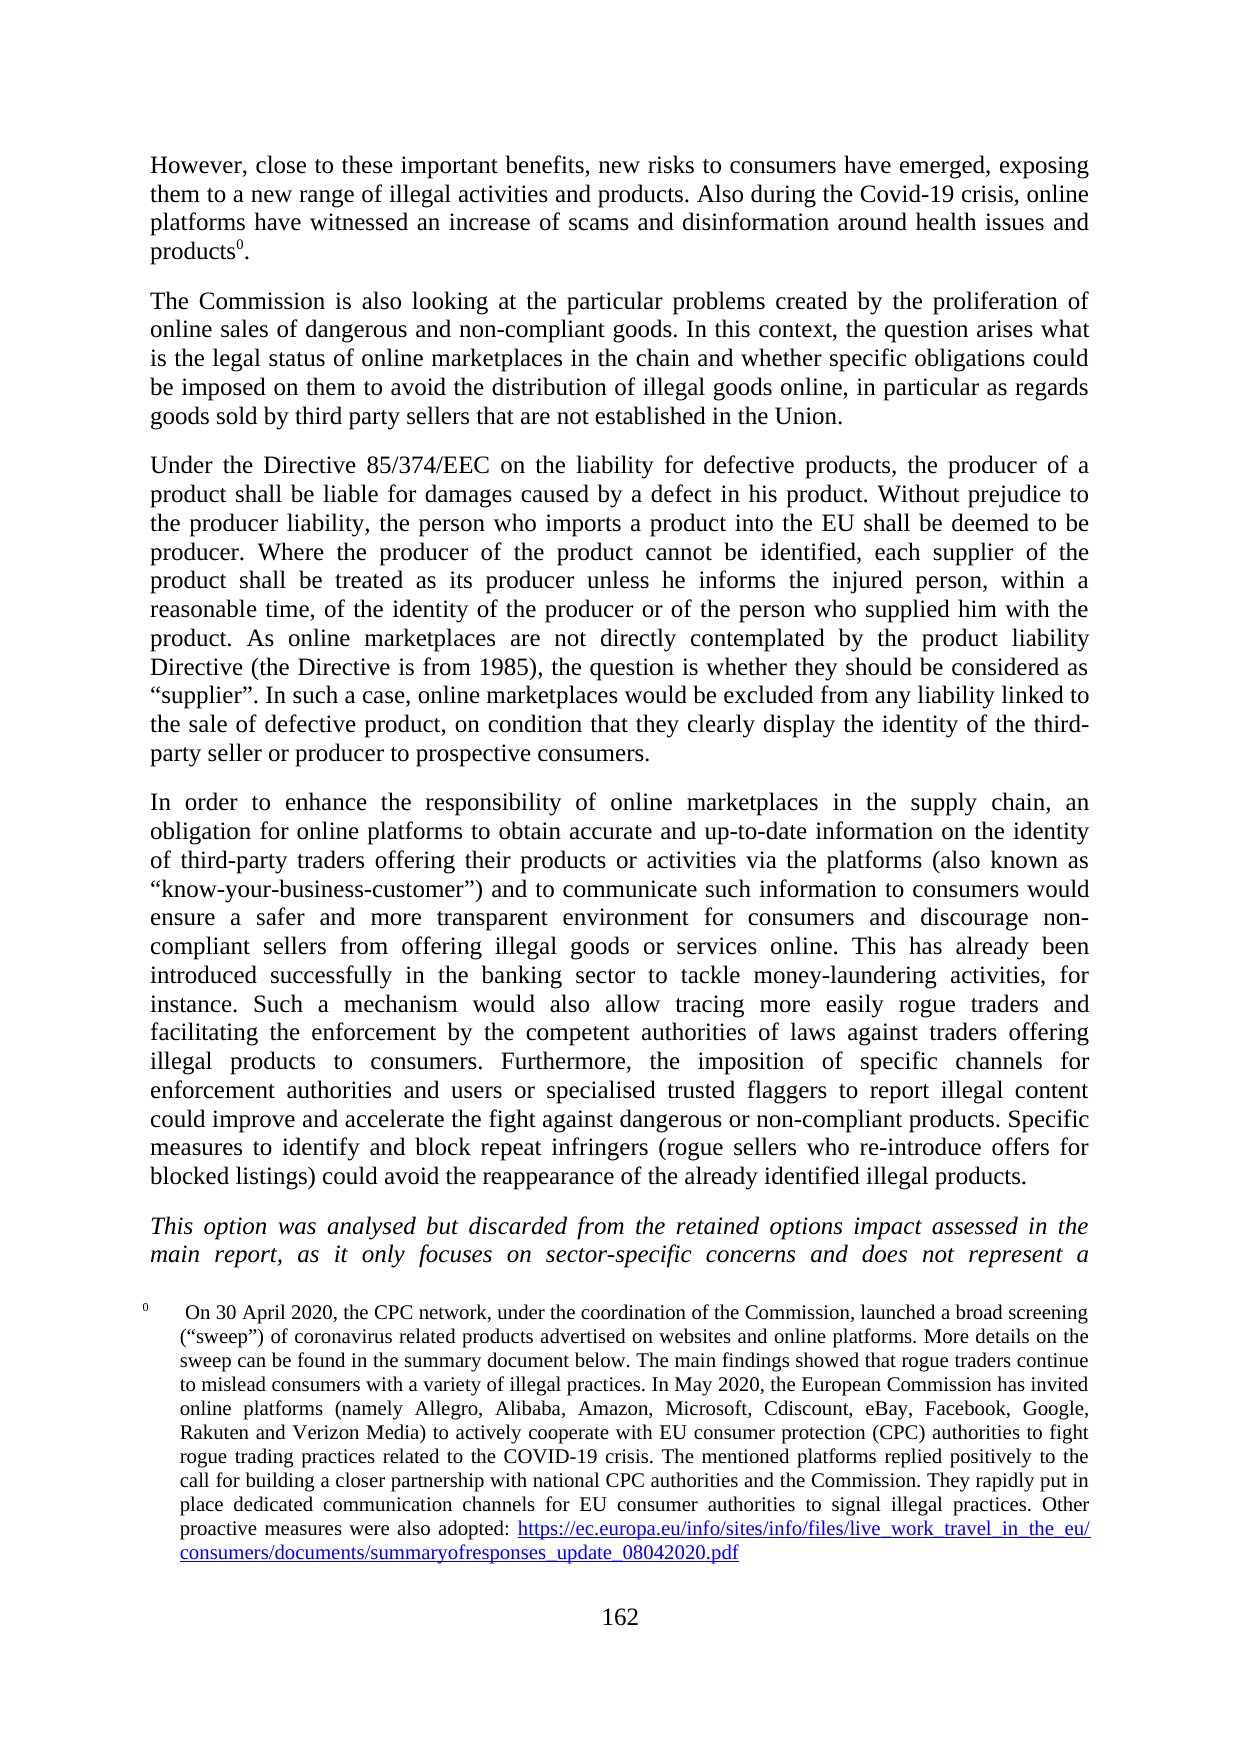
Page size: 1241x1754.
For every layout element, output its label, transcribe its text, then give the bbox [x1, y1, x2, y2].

text However, close to these important benefits, new risks to consumers have emerged, exposing them to a new range of illegal activities and products. Also during the Covid-19 crisis, online platforms have witnessed an increase of scams and disinformation around health issues and products. [150, 150, 1090, 265]
text Under the Directive 85/374/EEC on the liability for defective products, the producer of a product shall be liable for damages caused by a defect in his product. Without prejudice to the producer liability, the person who imports a product into the EU shall be deemed to be producer. Where the producer of the product cannot be identified, each supplier of the product shall be treated as its producer unless he informs the injured person, within a reasonable time, of the identity of the producer or of the person who supplied him with the product. As online marketplaces are not directly contemplated by the product liability Directive (the Directive is from 1985), the question is whether they should be considered as “supplier”. In such a case, online marketplaces would be excluded from any liability linked to the sale of defective product, on condition that they clearly display the identity of the third-party seller or producer to prospective consumers. [150, 450, 1090, 767]
text In order to enhance the responsibility of online marketplaces in the supply chain, an obligation for online platforms to obtain accurate and up-to-date information on the identity of third-party traders offering their products or activities via the platforms (also known as “know-your-business-customer”) and to communicate such information to consumers would ensure a safer and more transparent environment for consumers and discourage non-compliant sellers from offering illegal goods or services online. This has already been introduced successfully in the banking sector to tackle money-laundering activities, for instance. Such a mechanism would also allow tracing more easily rogue traders and facilitating the enforcement by the competent authorities of laws against traders offering illegal products to consumers. Furthermore, the imposition of specific channels for enforcement authorities and users or specialised trusted flaggers to report illegal content could improve and accelerate the fight against dangerous or non-compliant products. Specific measures to identify and block repeat infringers (rogue sellers who re-introduce offers for blocked listings) could avoid the reappearance of the already identified illegal products. [150, 787, 1090, 1190]
text The Commission is also looking at the particular problems created by the proliferation of online sales of dangerous and non-compliant goods. In this context, the question arises what is the legal status of online marketplaces in the chain and whether specific obligations could be imposed on them to avoid the distribution of illegal goods online, in particular as regards goods sold by third party sellers that are not established in the Union. [150, 286, 1090, 429]
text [150, 1211, 1090, 1268]
